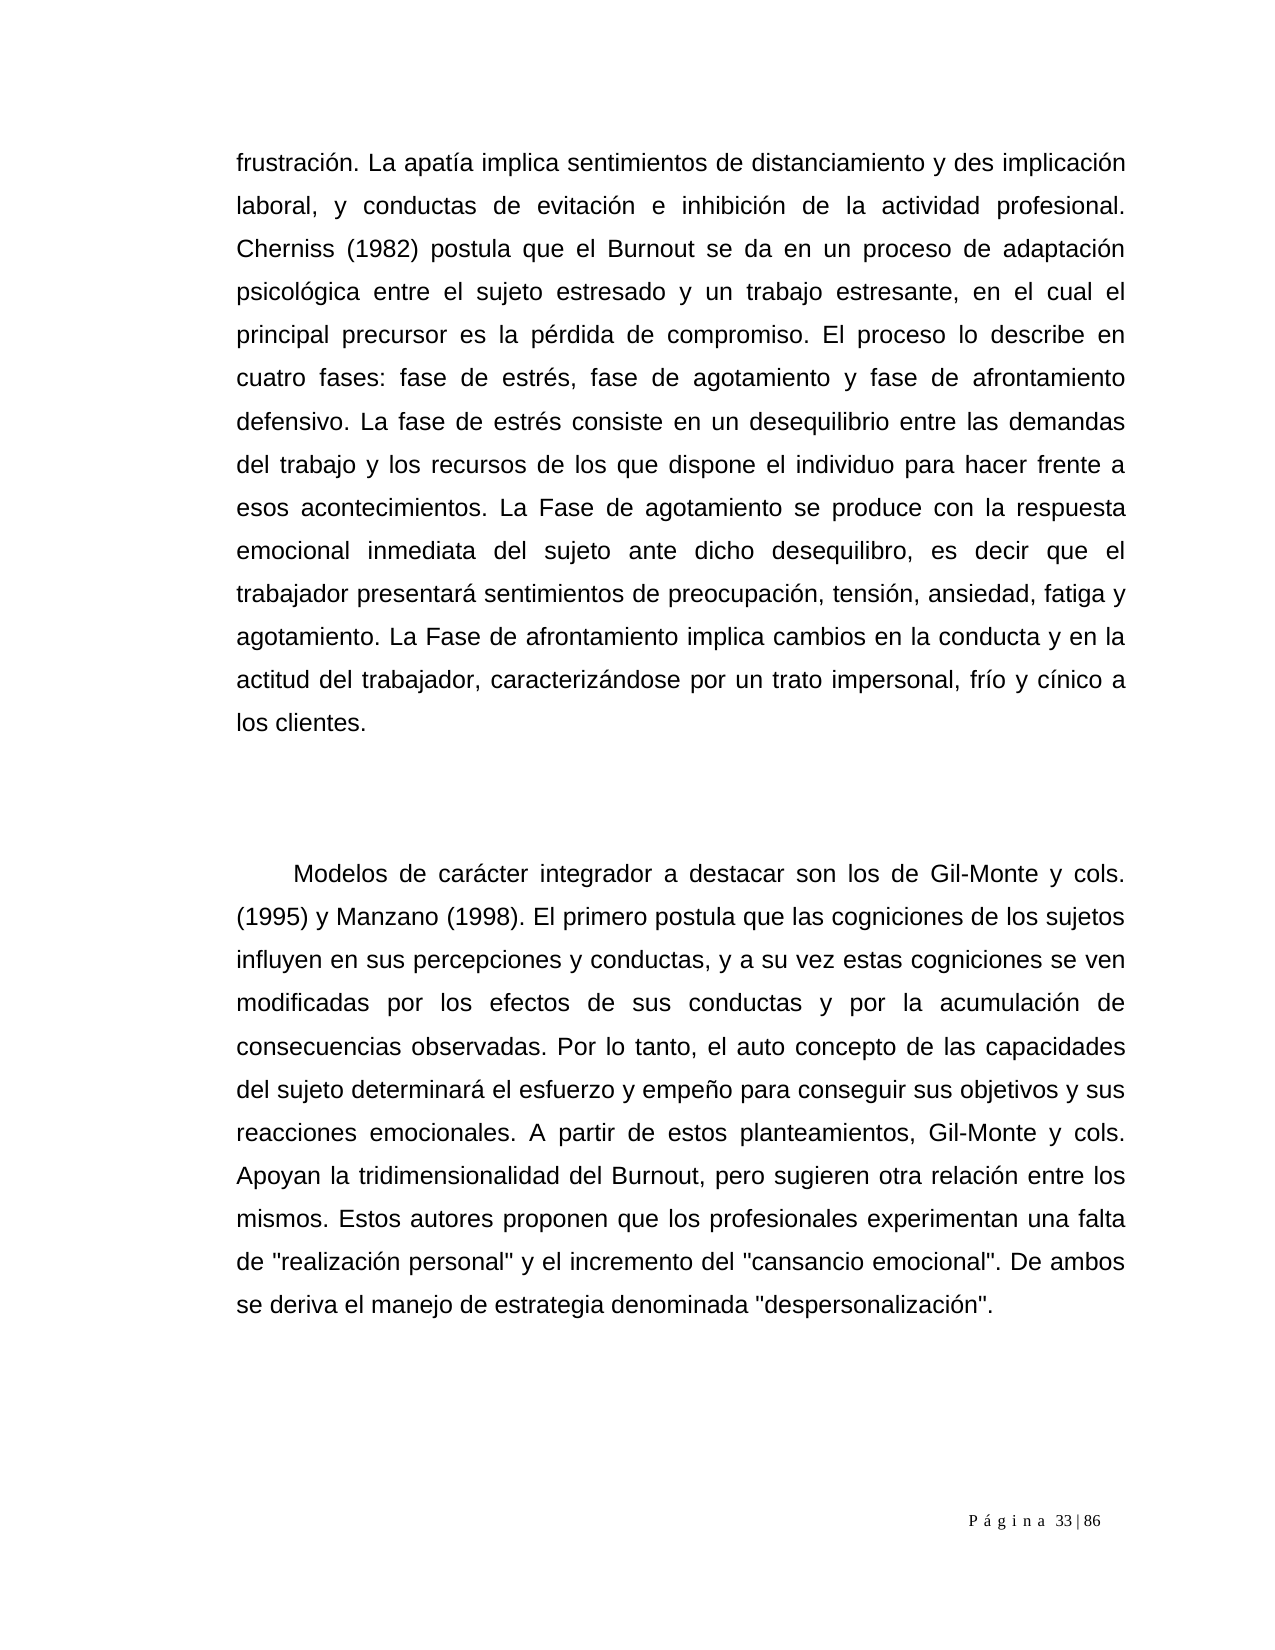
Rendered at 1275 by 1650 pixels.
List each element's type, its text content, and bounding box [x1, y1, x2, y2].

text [236, 148, 1127, 737]
text Modelos de carácter integrador a destacar son los de Gil-Monte y cols. (1995) y Manzano (1998). El primero postula que las cogniciones de los sujetos influyen en sus percepciones y conductas, y a su vez estas cogniciones se ven modificadas por los efectos de sus conductas y por la acumulación de consecuencias observadas. Por lo tanto, el auto concepto de las capacidades del sujeto determinará el esfuerzo y empeño para conseguir sus objetivos y sus reacciones emocionales. A partir de estos planteamientos, Gil-Monte y cols. Apoyan la tridimensionalidad del Burnout, pero sugieren otra relación entre los mismos. Estos autores proponen que los profesionales experimentan una falta de "realización personal" y el incremento del "cansancio emocional". De ambos se deriva el manejo de estrategia denominada "despersonalización". [236, 859, 1127, 1319]
